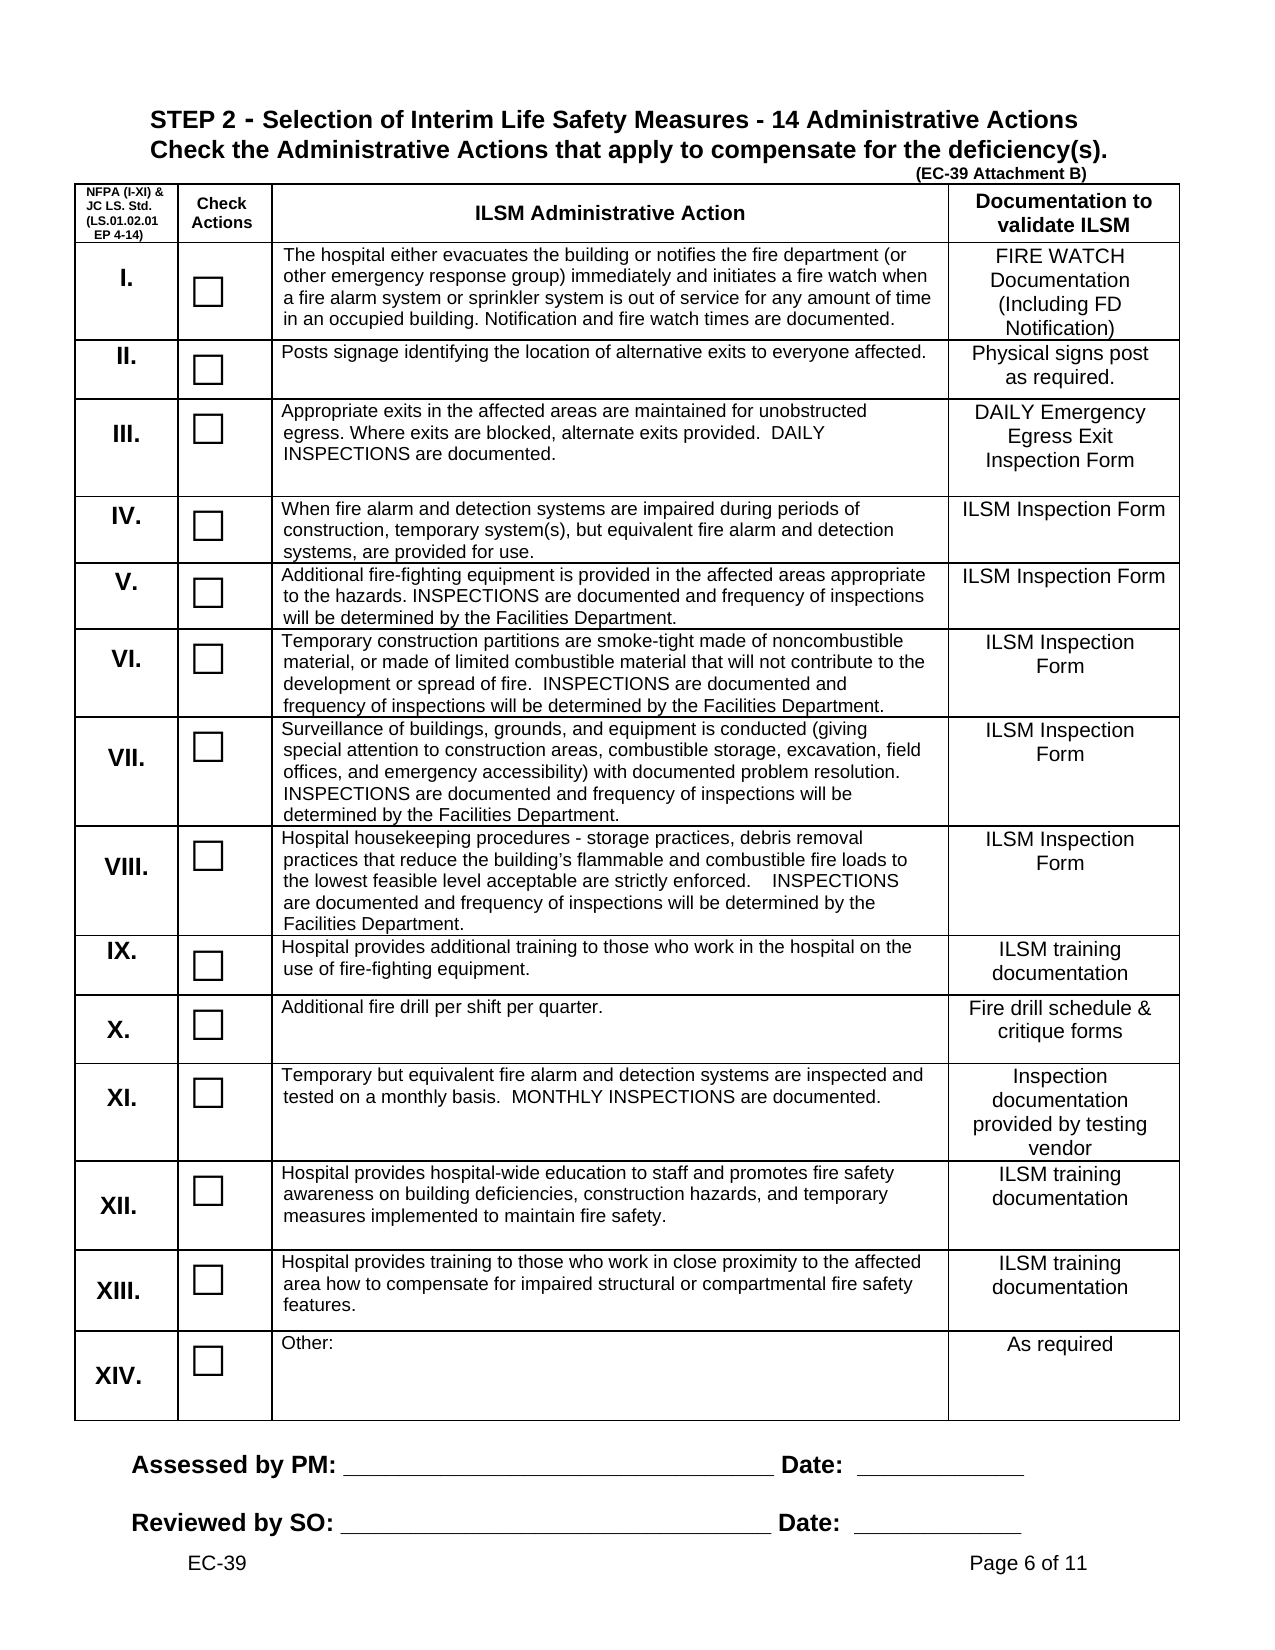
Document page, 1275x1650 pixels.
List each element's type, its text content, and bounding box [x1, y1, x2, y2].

table_cell V. [76, 564, 177, 628]
table_cell Hospital housekeeping procedures - storage practices, debris removal practices that reduce the building’s flammable and combustible fire loads to the lowest feasible level acceptable are strictly enforced. INSPECTIONS are documented and frequency of inspections will be determined by the Facilities Department. [273, 827, 948, 935]
table_cell Additional fire-fighting equipment is provided in the affected areas appropriate to the hazards. INSPECTIONS are documented and frequency of inspections will be determined by the Facilities Department. [273, 564, 948, 628]
table_header Documentation to validate ILSM [949, 185, 1179, 242]
text (EC-39 Attachment B) [112, 164, 1264, 183]
table_cell XIV. [76, 1332, 177, 1420]
table_header ILSM Administrative Action [273, 185, 948, 242]
table_cell ILSM training documentation [949, 936, 1179, 994]
table_cell Additional fire drill per shift per quarter. [273, 996, 948, 1063]
table_cell FIRE WATCH Documentation (Including FD Notification) [949, 243, 1179, 339]
table_cell As required [949, 1332, 1179, 1420]
table_cell XI. [76, 1064, 177, 1160]
table_cell Physical signs post as required. [949, 341, 1179, 398]
table_cell ILSM training documentation [949, 1251, 1179, 1330]
table_cell VII. [76, 718, 177, 825]
text Check the Administrative Actions that apply to compensate for the deficiency(s). [150, 135, 1181, 164]
table_cell XIII. [76, 1251, 177, 1330]
table_cell Surveillance of buildings, grounds, and equipment is conducted (giving special attention to construction areas, combustible storage, excavation, field offices, and emergency accessibility) with documented problem resolution. INSPECTIONS are documented and frequency of inspections will be determined by the Facilities Department. [273, 718, 948, 825]
table_cell ILSM training documentation [949, 1162, 1179, 1249]
table_cell Inspection documentation provided by testing vendor [949, 1064, 1179, 1160]
table_header NFPA (I-XI) & JC LS. Std. (LS.01.02.01 EP 4-14) [76, 185, 177, 242]
table_cell II. [76, 341, 177, 398]
table_header Check Actions [179, 185, 271, 242]
table_cell Posts signage identifying the location of alternative exits to everyone affected. [273, 341, 948, 398]
table_cell When fire alarm and detection systems are impaired during periods of construction, temporary system(s), but equivalent fire alarm and detection systems, are provided for use. [273, 497, 948, 562]
table_cell XII. [76, 1162, 177, 1249]
table_cell ILSM Inspection Form [949, 718, 1179, 825]
table_cell Other: [273, 1332, 948, 1420]
table_cell Temporary construction partitions are smoke-tight made of noncombustible material, or made of limited combustible material that will not contribute to the development or spread of fire. INSPECTIONS are documented and frequency of inspections will be determined by the Facilities Department. [273, 630, 948, 716]
table_cell X. [76, 996, 177, 1063]
table_cell Hospital provides additional training to those who work in the hospital on the use of fire-fighting equipment. [273, 936, 948, 994]
table_cell ILSM Inspection Form [949, 827, 1179, 935]
table_cell ILSM Inspection Form [949, 630, 1179, 716]
table_cell I. [76, 243, 177, 339]
table_cell Hospital provides training to those who work in close proximity to the affected area how to compensate for impaired structural or compartmental fire safety features. [273, 1251, 948, 1330]
table_cell IV. [76, 497, 177, 562]
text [131, 1507, 1264, 1536]
table_cell Hospital provides hospital-wide education to staff and promotes fire safety awareness on building deficiencies, construction hazards, and temporary measures implemented to maintain fire safety. [273, 1162, 948, 1249]
table_cell IX. [76, 936, 177, 994]
table_cell DAILY Emergency Egress Exit Inspection Form [949, 400, 1179, 496]
text Assessed by PM: _______________________________ Date: ____________ [131, 1450, 1181, 1479]
table_cell ILSM Inspection Form [949, 564, 1179, 628]
text STEP 2 - Selection of Interim Life Safety Measures - 14 Administrative Actions [150, 101, 1181, 135]
table_cell Temporary but equivalent fire alarm and detection systems are inspected and tested on a monthly basis. MONTHLY INSPECTIONS are documented. [273, 1064, 948, 1160]
table_cell The hospital either evacuates the building or notifies the fire department (or other emergency response group) immediately and initiates a fire watch when a fire alarm system or sprinkler system is out of service for any amount of time in an occupied building. Notification and fire watch times are documented. [273, 243, 948, 339]
table_cell III. [76, 400, 177, 496]
table_cell VI. [76, 630, 177, 716]
table_cell Appropriate exits in the affected areas are maintained for unobstructed egress. Where exits are blocked, alternate exits provided. DAILY INSPECTIONS are documented. [273, 400, 948, 496]
table_cell VIII. [76, 827, 177, 935]
table_cell Fire drill schedule & critique forms [949, 996, 1179, 1063]
table_cell ILSM Inspection Form [949, 497, 1179, 562]
